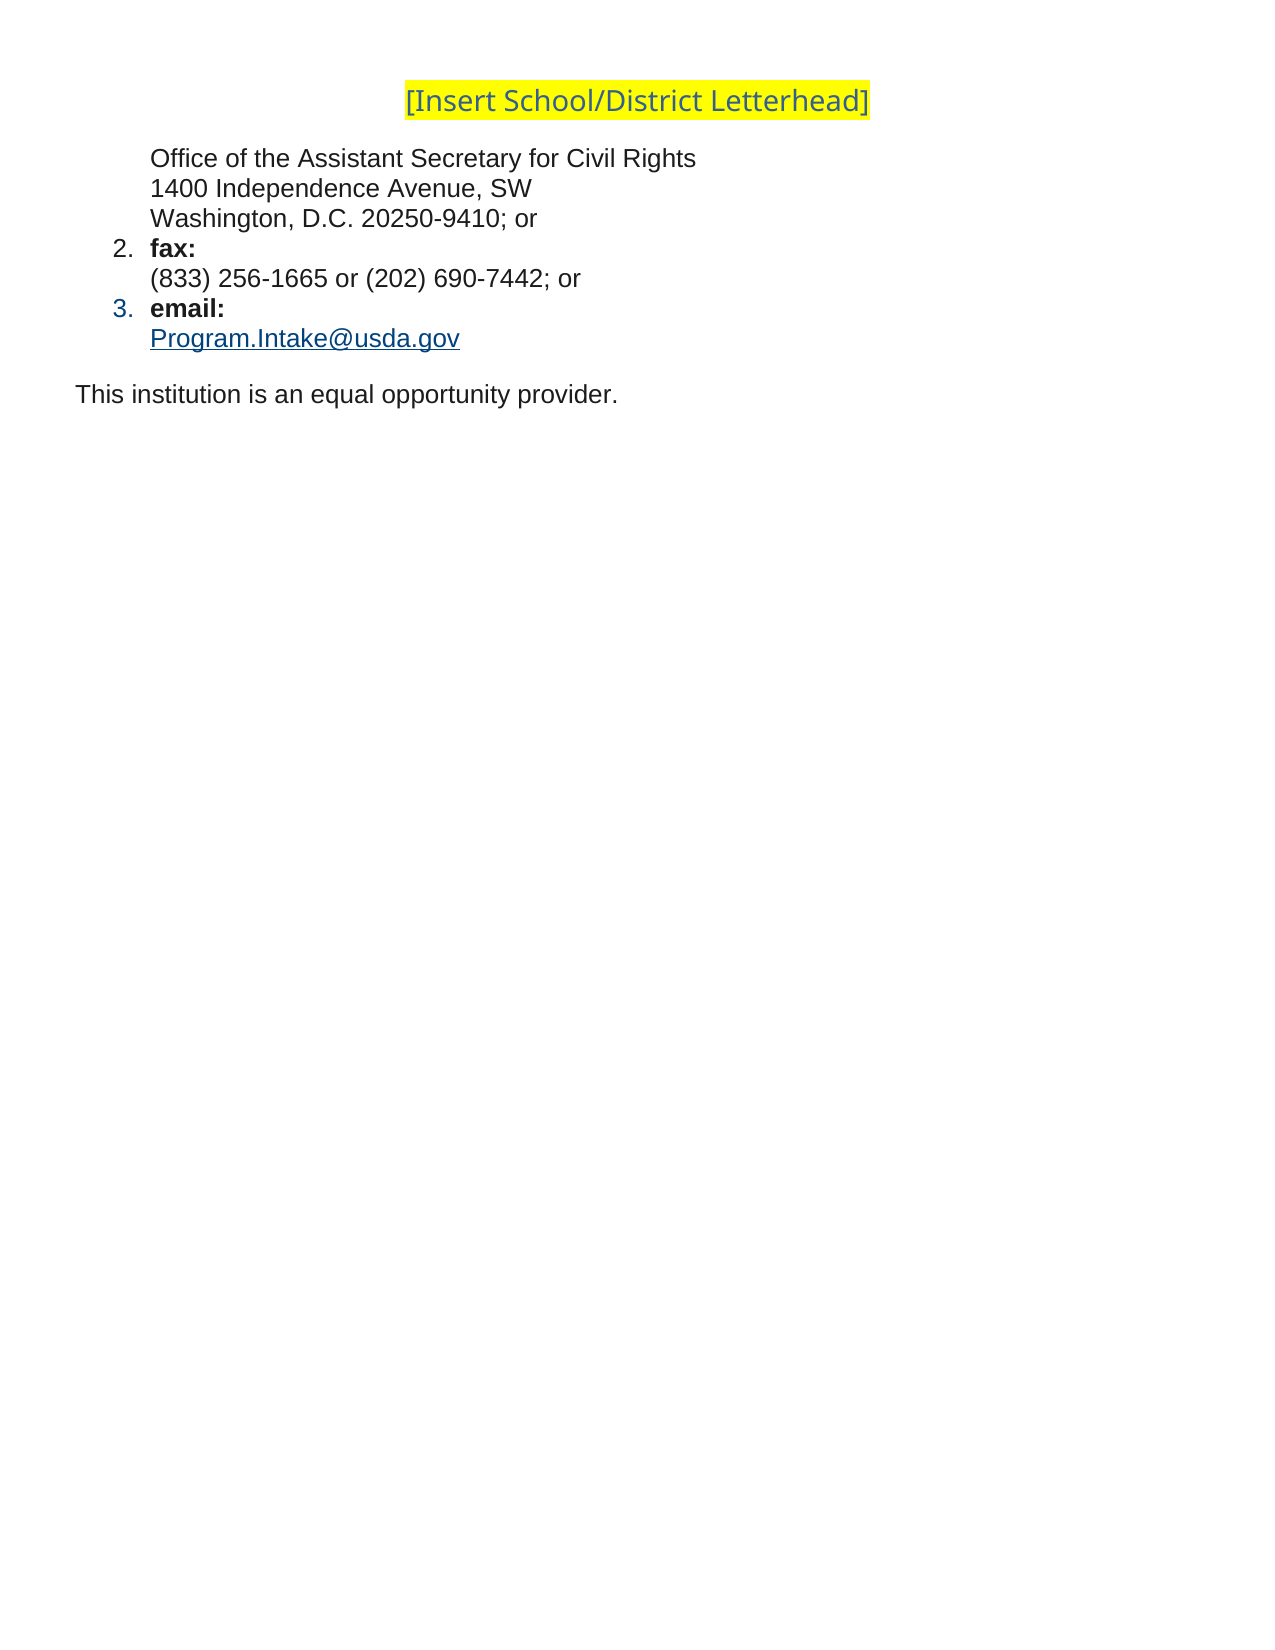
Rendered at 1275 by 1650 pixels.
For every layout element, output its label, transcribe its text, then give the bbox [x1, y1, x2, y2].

text This institution is an equal opportunity provider. [75, 379, 1200, 409]
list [112, 143, 1200, 233]
list email: Program.Intake@usda.gov [112, 293, 1200, 353]
list fax: (833) 256-1665 or (202) 690-7442; or [112, 233, 1200, 293]
